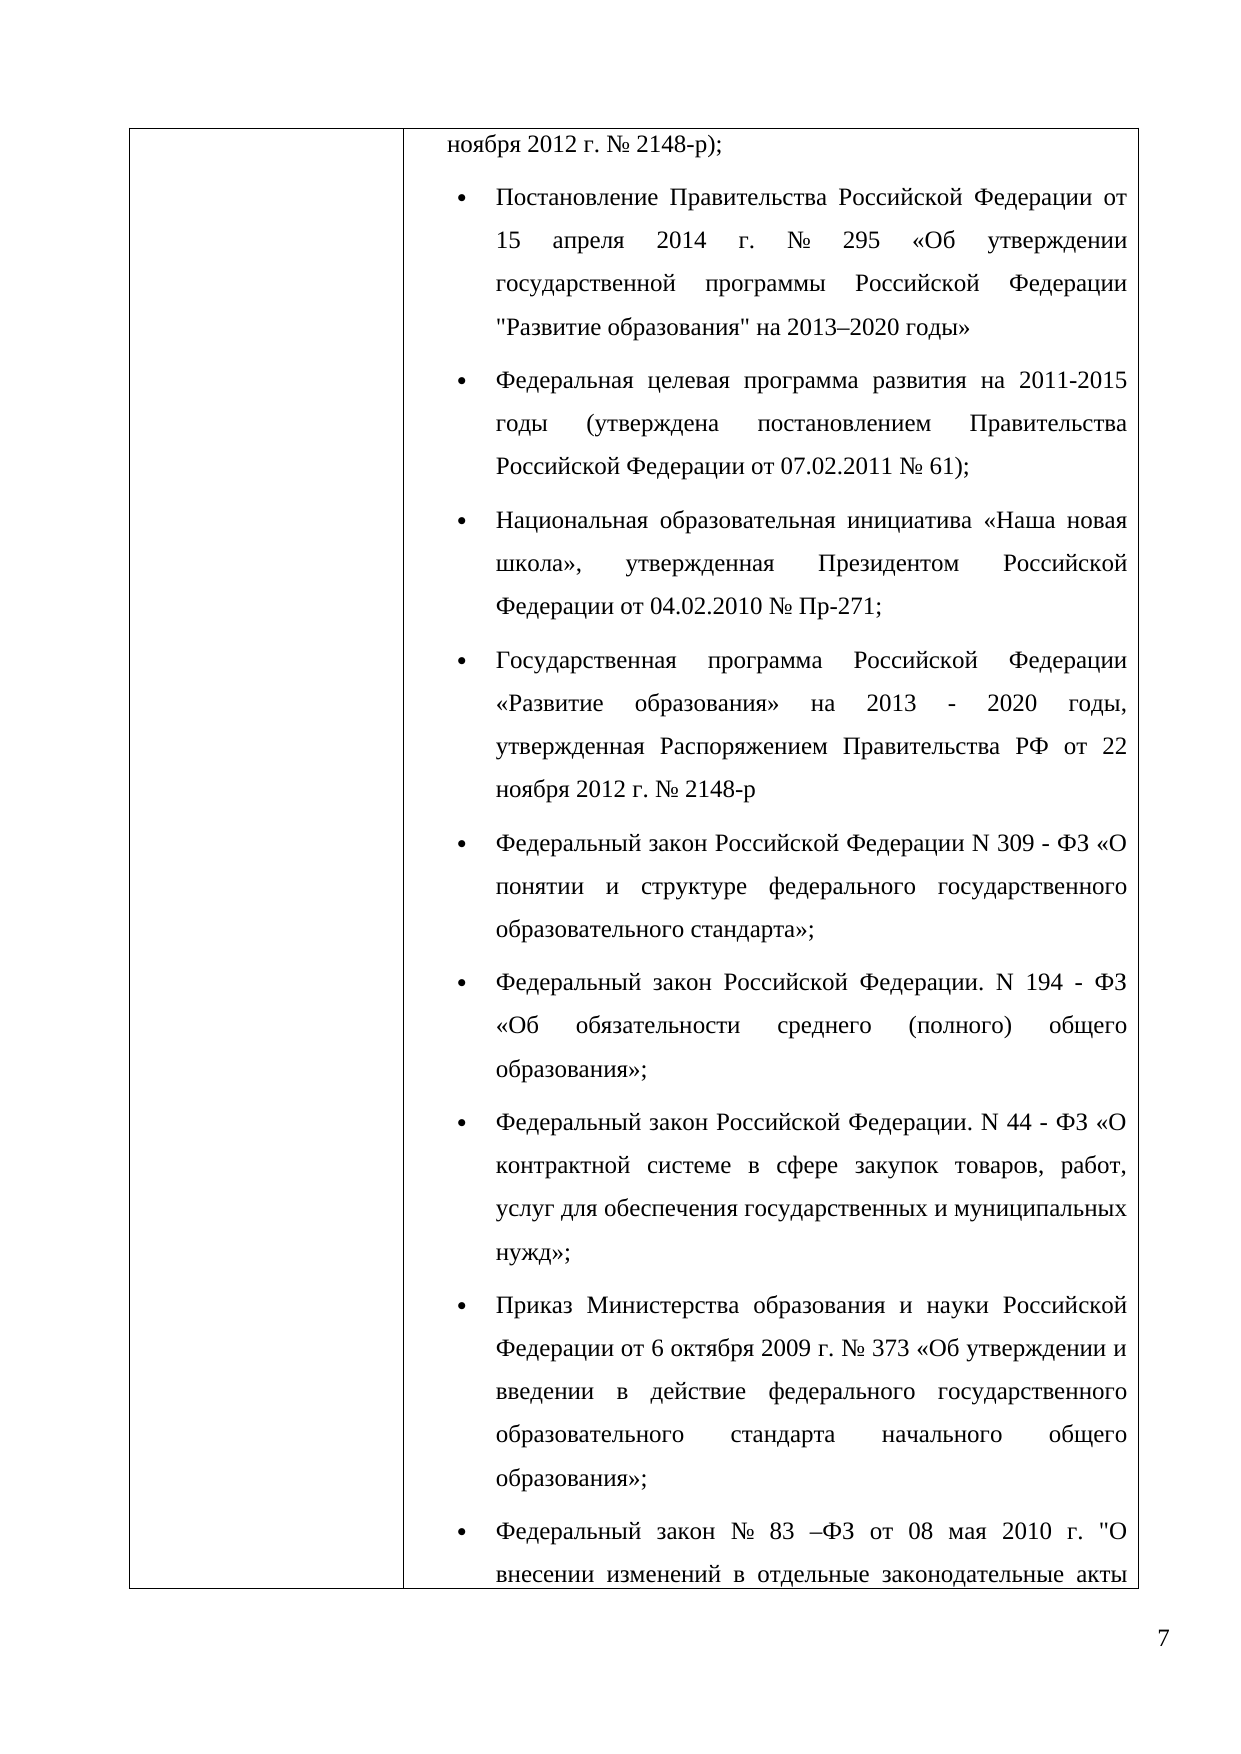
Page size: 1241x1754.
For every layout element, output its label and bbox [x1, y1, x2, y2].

table_cell [130, 129, 403, 1588]
table_cell [404, 129, 1138, 1588]
